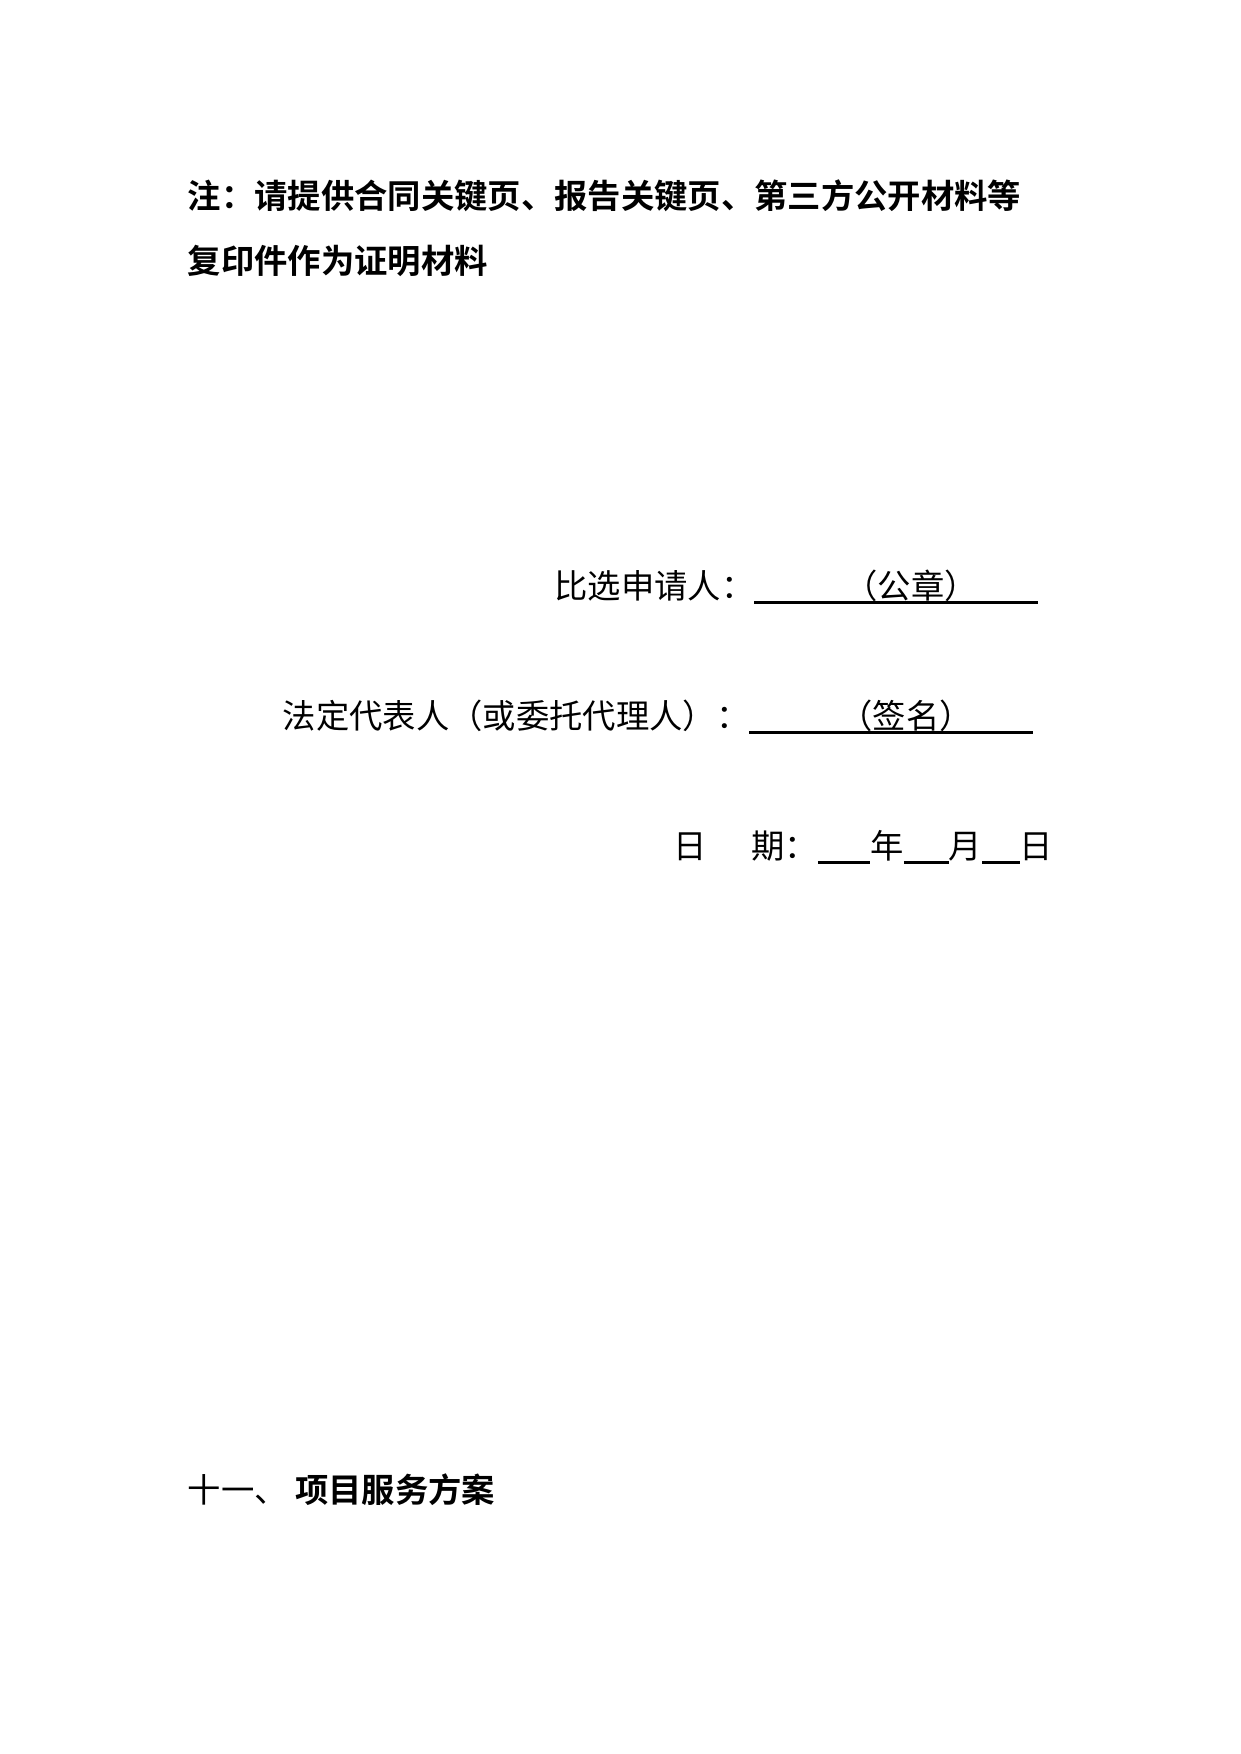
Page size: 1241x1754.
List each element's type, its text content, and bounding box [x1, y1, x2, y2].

text 日 期： 年 月 日 [187, 812, 1053, 877]
text 法定代表人（或委托代理人）： （签名） [187, 682, 1053, 747]
text 十一、 项目服务方案 [187, 1455, 1053, 1520]
text 比选申请人： （公章） [187, 552, 1053, 617]
text 注：请提供合同关键页、报告关键页、第三方公开材料等复印件作为证明材料 [187, 162, 1053, 292]
